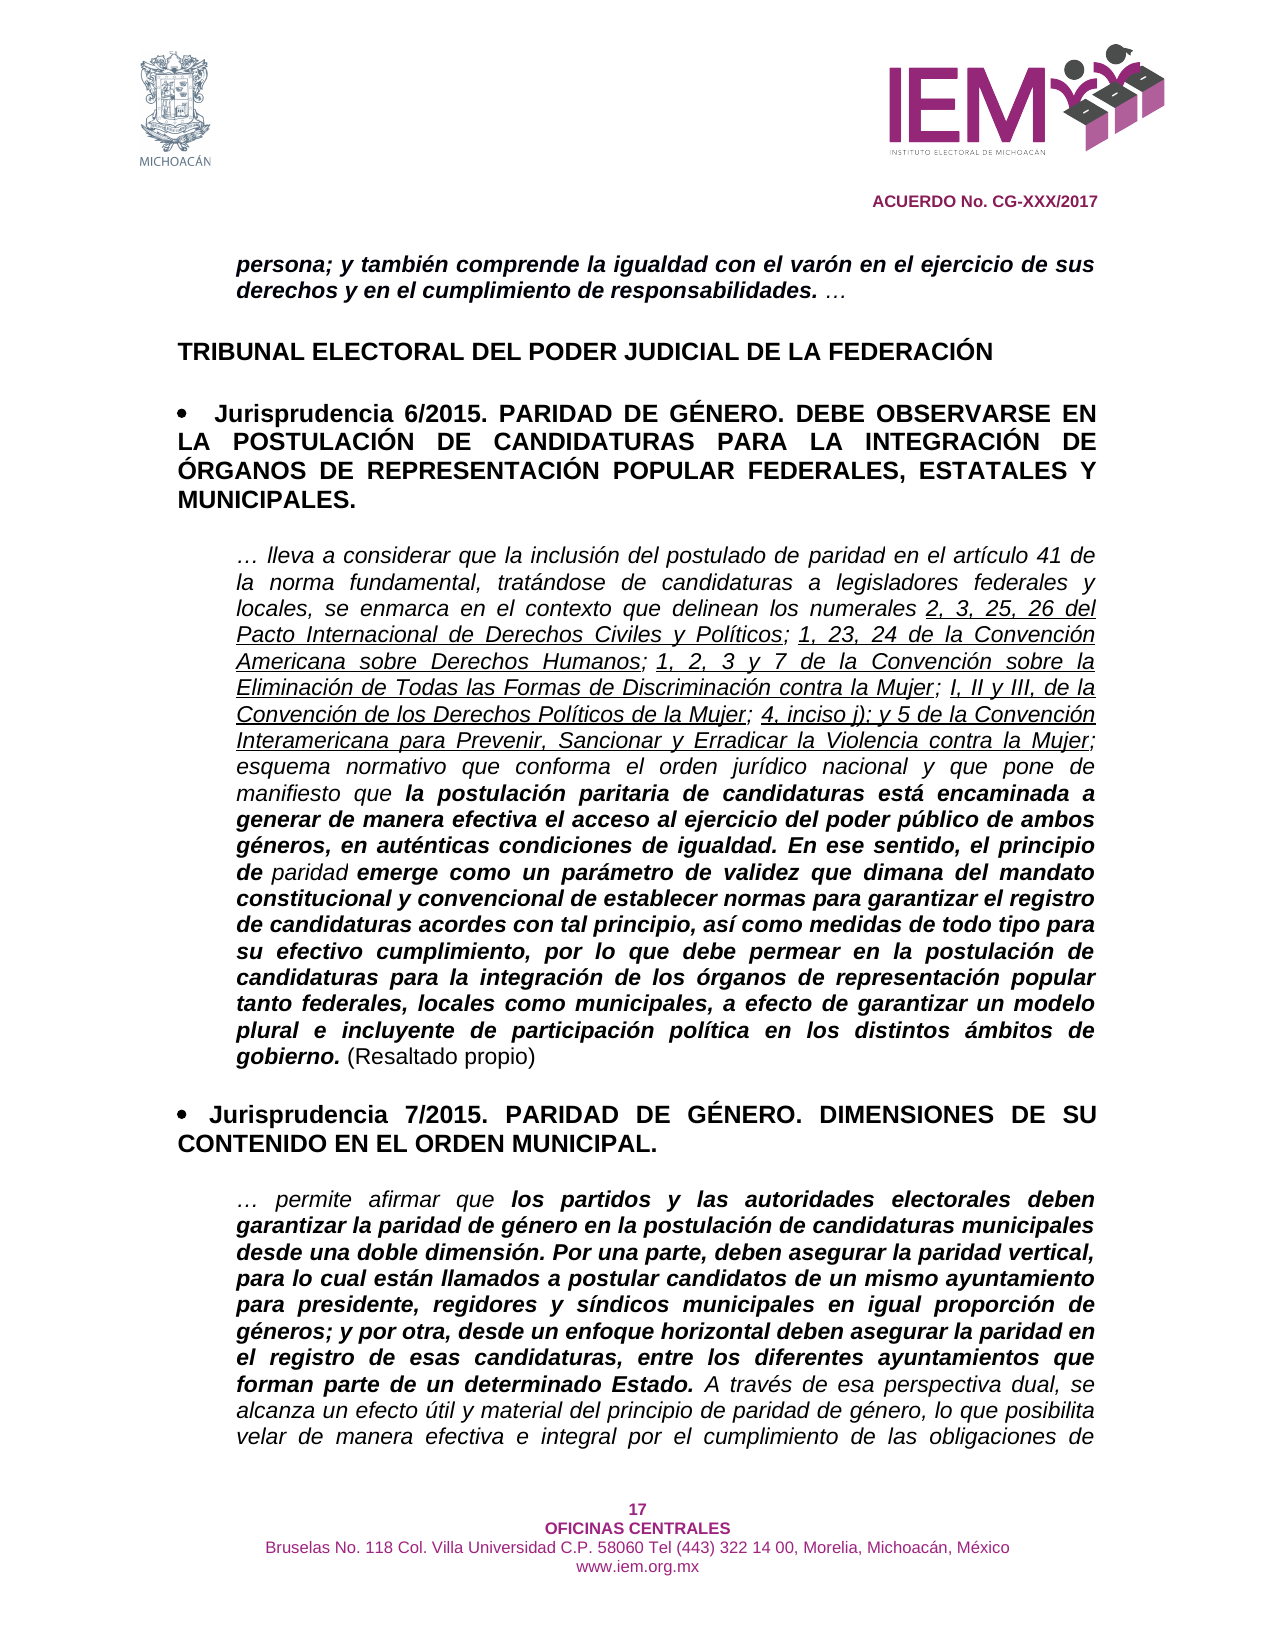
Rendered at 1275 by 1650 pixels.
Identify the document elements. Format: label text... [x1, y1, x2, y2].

text … lleva a considerar que la inclusión del postulado de paridad en el artículo 41 de la norma fundamental, tratándose de candidaturas a legisladores federales y locales, se enmarca en el contexto que delinean los numerales 2, 3, 25, 26 del Pacto Internacional de Derechos Civiles y Políticos; 1, 23, 24 de la Convención Americana sobre Derechos Humanos; 1, 2, 3 y 7 de la Convención sobre la Eliminación de Todas las Formas de Discriminación contra la Mujer; I, II y III, de la Convención de los Derechos Políticos de la Mujer; 4, inciso j); y 5 de la Convención Interamericana para Prevenir, Sancionar y Erradicar la Violencia contra la Mujer; esquema normativo que conforma el orden jurídico nacional y que pone de manifiesto que la postulación paritaria de candidaturas está encaminada a generar de manera efectiva el acceso al ejercicio del poder público de ambos géneros, en auténticas condiciones de igualdad. En ese sentido, el principio de paridad emerge como un parámetro de validez que dimana del mandato constitucional y convencional de establecer normas para garantizar el registro de candidaturas acordes con tal principio, así como medidas de todo tipo para su efectivo cumplimiento, por lo que debe permear en la postulación de candidaturas para la integración de los órganos de representación popular tanto federales, locales como municipales, a efecto de garantizar un modelo plural e incluyente de participación política en los distintos ámbitos de gobierno. (Resaltado propio) [236, 542, 1098, 1069]
list Jurisprudencia 7/2015. PARIDAD DE GÉNERO. DIMENSIONES DE SU CONTENIDO EN EL ORDEN MUNICIPAL. [177, 1100, 1098, 1157]
list Jurisprudencia 6/2015. PARIDAD DE GÉNERO. DEBE OBSERVARSE EN LA POSTULACIÓN DE CANDIDATURAS PARA LA INTEGRACIÓN DE ÓRGANOS DE REPRESENTACIÓN POPULAR FEDERALES, ESTATALES Y MUNICIPALES. [177, 398, 1098, 514]
text TRIBUNAL ELECTORAL DEL PODER JUDICIAL DE LA FEDERACIÓN [177, 337, 1098, 366]
picture [140, 51, 211, 166]
picture [889, 44, 1165, 155]
